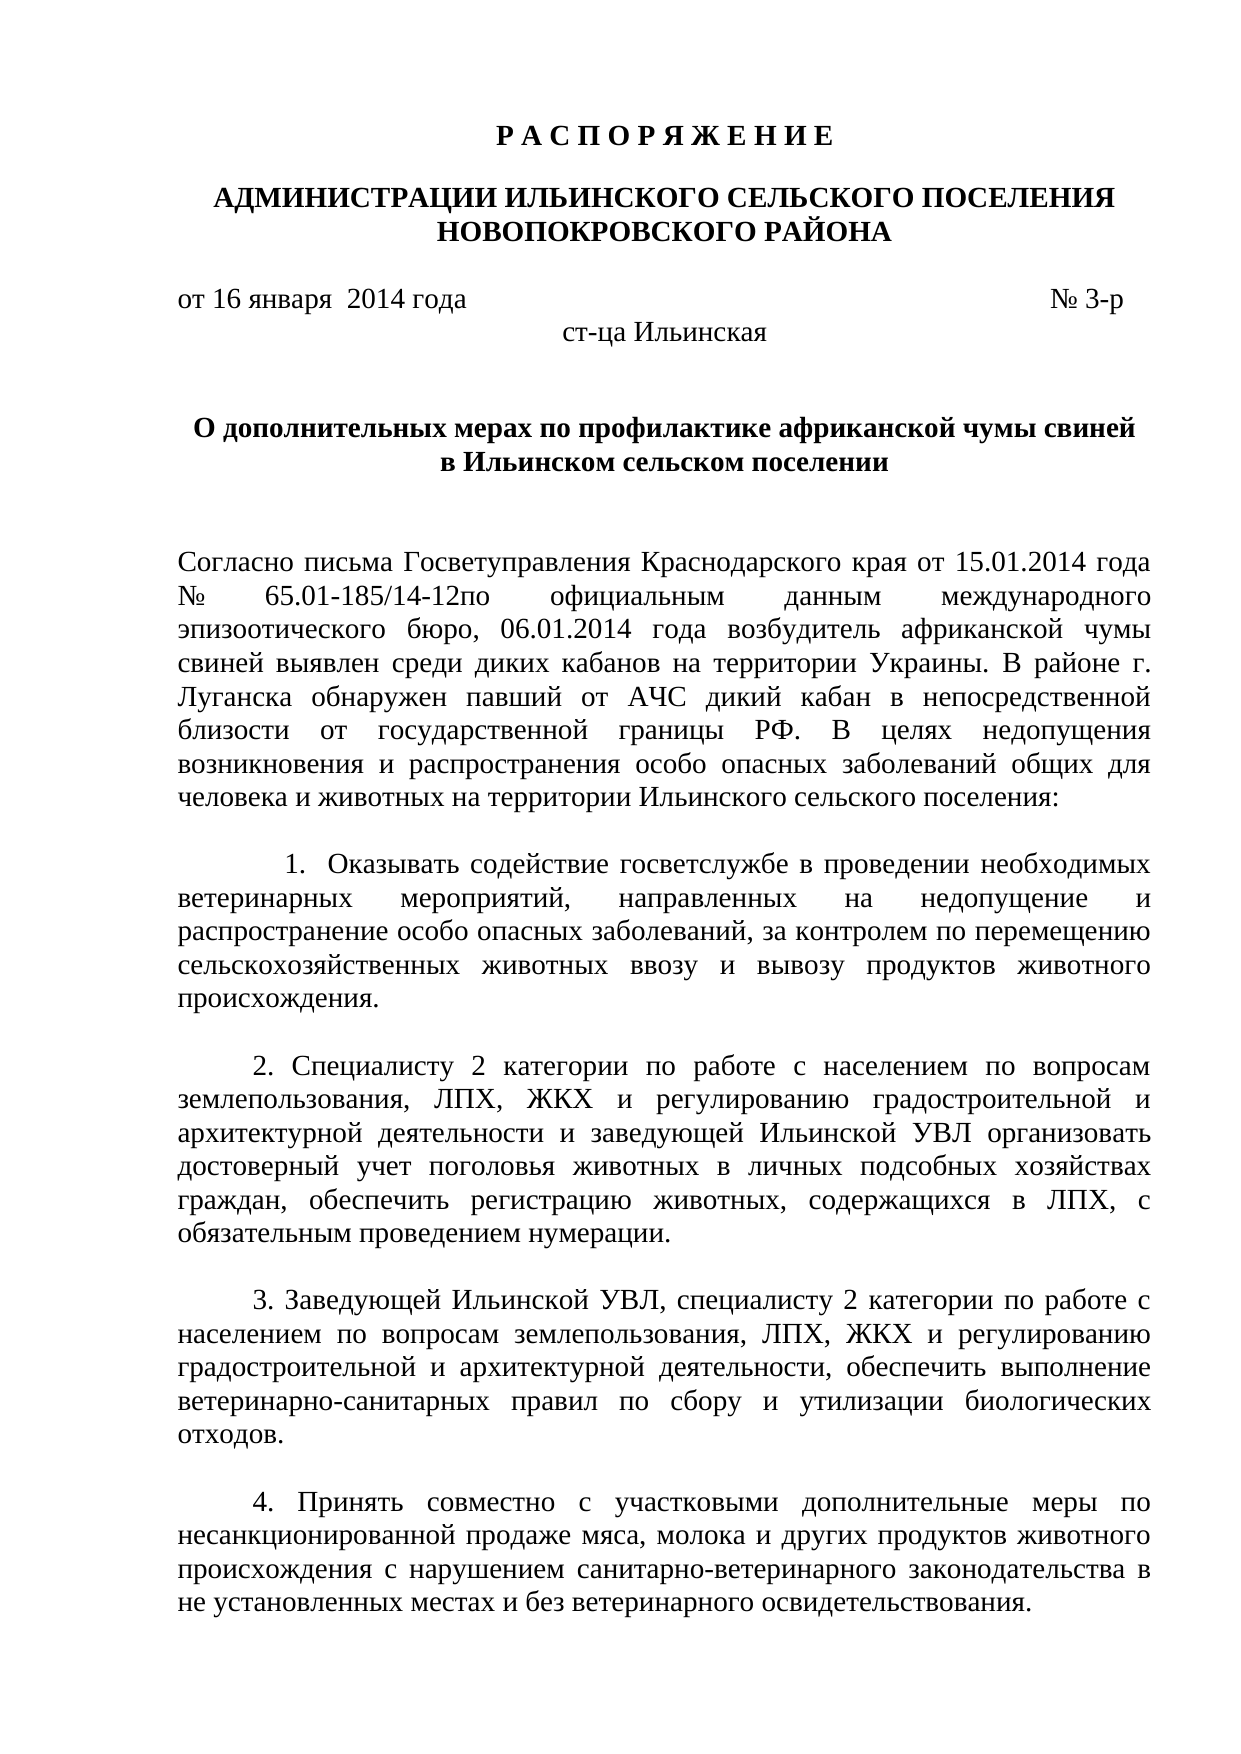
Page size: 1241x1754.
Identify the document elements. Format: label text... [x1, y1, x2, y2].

text НОВОПОКРОВСКОГО РАЙОНА [177, 214, 1152, 247]
text Согласно письма Госветуправления Краснодарского края от 15.01.2014 года № 65.01-185/14-12по официальным данным международного эпизоотического бюро, 06.01.2014 года возбудитель африканской чумы свиней выявлен среди диких кабанов на территории Украины. В районе г. Луганска обнаружен павший от АЧС дикий кабан в непосредственной близости от государственной границы РФ. В целях недопущения возникновения и распространения особо опасных заболеваний общих для человека и животных на территории Ильинского сельского поселения: [177, 544, 1152, 813]
text ст-ца Ильинская [177, 314, 1152, 348]
text 4. Принять совместно с участковыми дополнительные меры по несанкционированной продаже мяса, молока и других продуктов животного происхождения с нарушением санитарно-ветеринарного законодательства в не установленных местах и без ветеринарного освидетельствования. [177, 1484, 1152, 1618]
text 2. Специалисту 2 категории по работе с населением по вопросам землепользования, ЛПХ, ЖКХ и регулированию градостроительной и архитектурной деятельности и заведующей Ильинской УВЛ организовать достоверный учет поголовья животных в личных подсобных хозяйствах граждан, обеспечить регистрацию животных, содержащихся в ЛПХ, с обязательным проведением нумерации. [177, 1048, 1152, 1249]
text О дополнительных мерах по профилактике африканской чумы свиней [177, 410, 1152, 444]
text в Ильинском сельском поселении [177, 444, 1152, 477]
text 1. Оказывать содействие госветслужбе в проведении необходимых ветеринарных мероприятий, направленных на недопущение и распространение особо опасных заболеваний, за контролем по перемещению сельскохозяйственных животных ввозу и вывозу продуктов животного происхождения. [177, 846, 1152, 1014]
text 3. Заведующей Ильинской УВЛ, специалисту 2 категории по работе с населением по вопросам землепользования, ЛПХ, ЖКХ и регулированию градостроительной и архитектурной деятельности, обеспечить выполнение ветеринарно-санитарных правил по сбору и утилизации биологических отходов. [177, 1282, 1152, 1450]
text Р А С П О Р Я Ж Е Н И Е [177, 118, 1152, 152]
text АДМИНИСТРАЦИИ ИЛЬИНСКОГО СЕЛЬСКОГО ПОСЕЛЕНИЯ [177, 180, 1152, 214]
text от 16 января 2014 года № 3-р [177, 281, 1152, 314]
